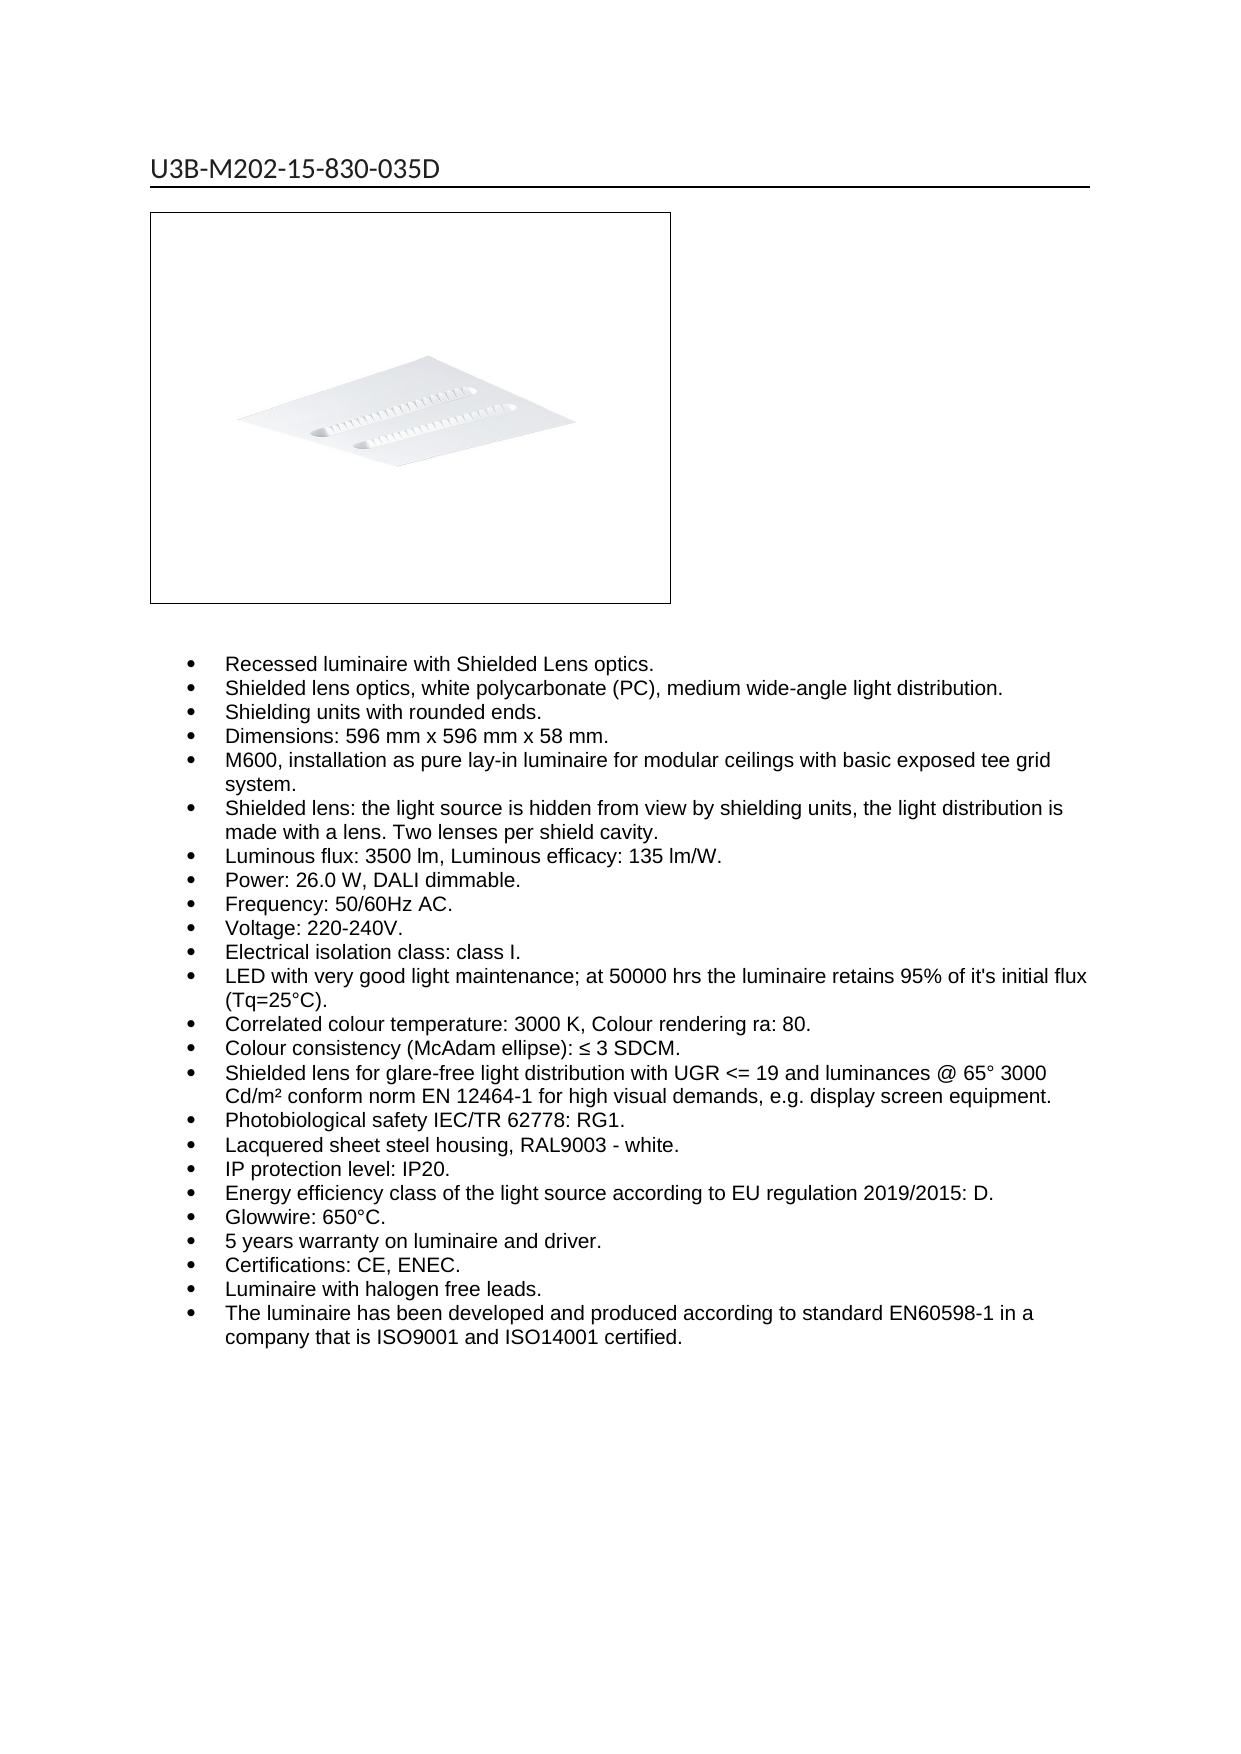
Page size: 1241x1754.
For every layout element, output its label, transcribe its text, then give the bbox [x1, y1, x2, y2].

list Photobiological safety IEC/TR 62778: RG1. [187, 1108, 1090, 1132]
list IP protection level: IP20. [187, 1156, 1090, 1181]
list Recessed luminaire with Shielded Lens optics. [187, 652, 1090, 676]
list Lacquered sheet steel housing, RAL9003 - white. [187, 1132, 1090, 1156]
list Voltage: 220-240V. [187, 916, 1090, 940]
list LED with very good light maintenance; at 50000 hrs the luminaire retains 95% of it's initial flux (Tq=25°C). [187, 964, 1090, 1012]
list Shielded lens optics, white polycarbonate (PC), medium wide-angle light distribution. [187, 676, 1090, 700]
list Energy efficiency class of the light source according to EU regulation 2019/2015: D. [187, 1181, 1090, 1204]
list Shielding units with rounded ends. [187, 700, 1090, 724]
list Frequency: 50/60Hz AC. [187, 892, 1090, 916]
list Electrical isolation class: class I. [187, 940, 1090, 964]
list Power: 26.0 W, DALI dimmable. [187, 868, 1090, 892]
list Certifications: CE, ENEC. [187, 1253, 1090, 1277]
list Dimensions: 596 mm x 596 mm x 58 mm. [187, 724, 1090, 748]
list Glowwire: 650°C. [187, 1204, 1090, 1229]
list The luminaire has been developed and produced according to standard EN60598-1 in a company that is ISO9001 and ISO14001 certified. [187, 1301, 1090, 1349]
list 5 years warranty on luminaire and driver. [187, 1229, 1090, 1253]
list M600, installation as pure lay-in luminaire for modular ceilings with basic exposed tee grid system. [187, 748, 1090, 796]
text U3B-M202-15-830-035D [150, 150, 1090, 186]
list Luminaire with halogen free leads. [187, 1277, 1090, 1301]
list Shielded lens: the light source is hidden from view by shielding units, the light distribution is made with a lens. Two lenses per shield cavity. [187, 796, 1090, 844]
picture [151, 213, 670, 603]
list Shielded lens for glare-free light distribution with UGR <= 19 and luminances @ 65° 3000 Cd/m² conform norm EN 12464-1 for high visual demands, e.g. display screen equipment. [187, 1060, 1090, 1108]
list Luminous flux: 3500 lm, Luminous efficacy: 135 lm/W. [187, 844, 1090, 868]
list Colour consistency (McAdam ellipse): ≤ 3 SDCM. [187, 1036, 1090, 1060]
list Correlated colour temperature: 3000 K, Colour rendering ra: 80. [187, 1012, 1090, 1036]
